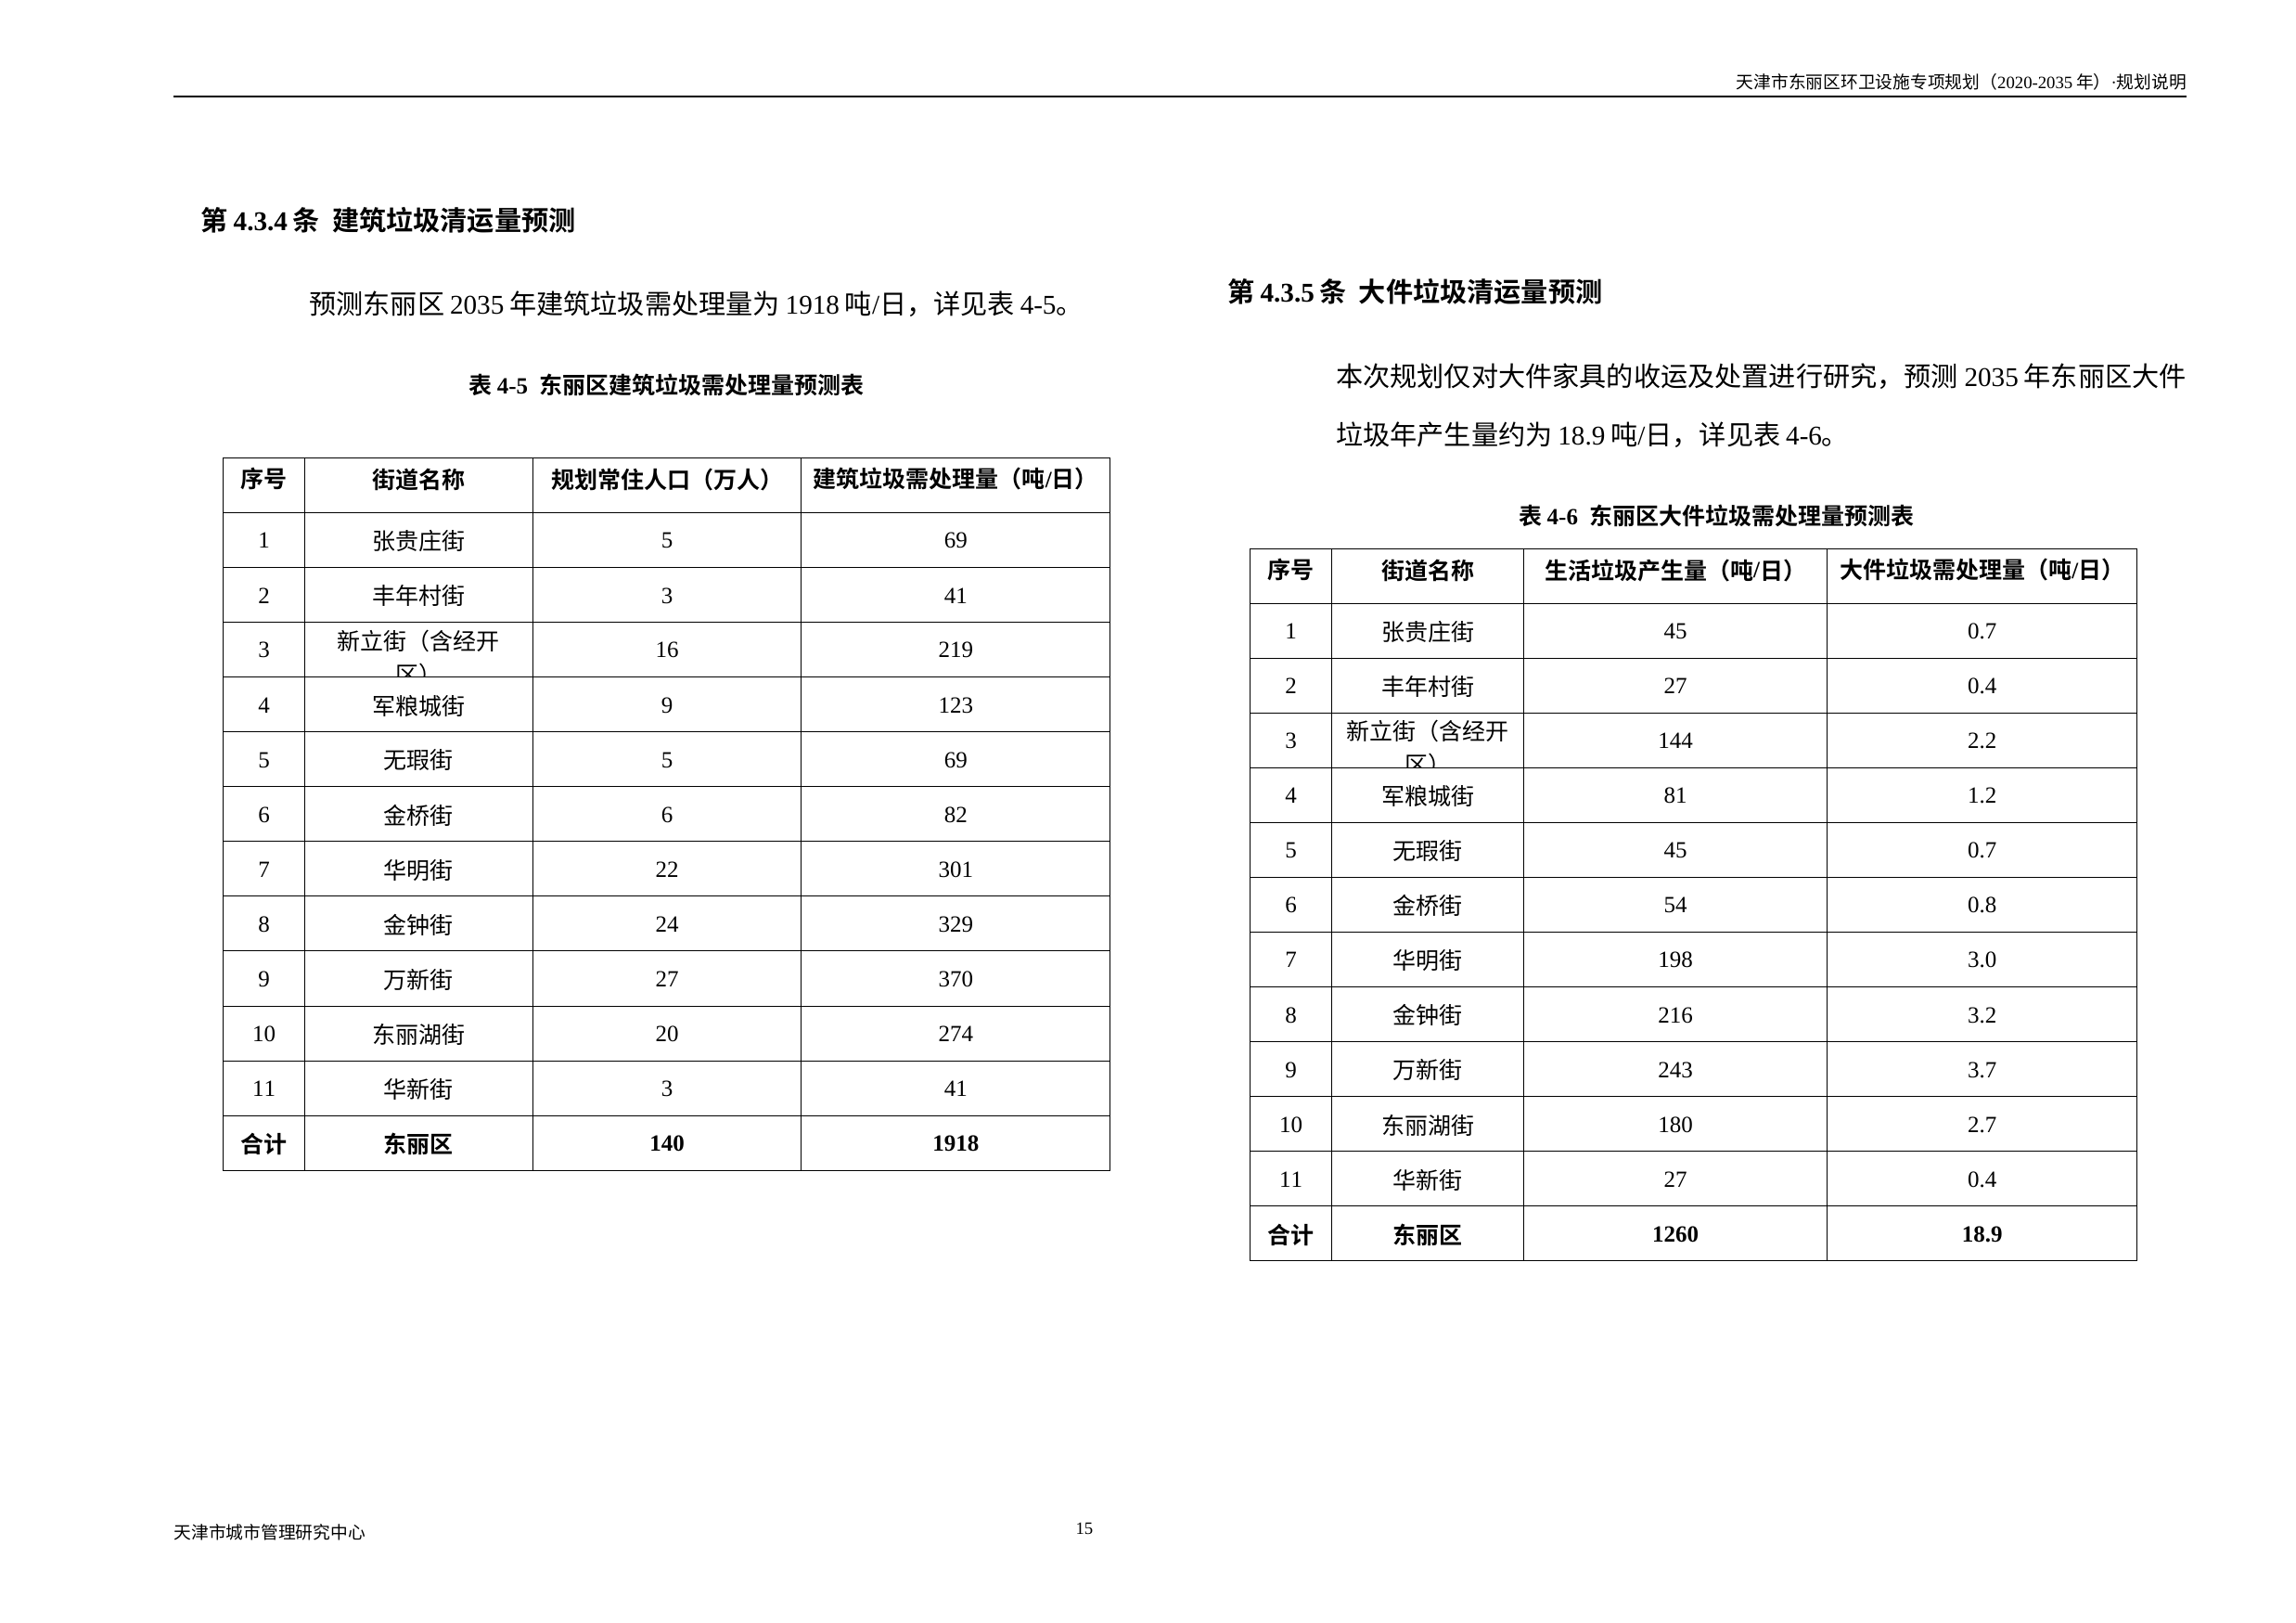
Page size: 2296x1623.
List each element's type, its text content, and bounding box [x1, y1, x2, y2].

table_cell 0.8 [1828, 878, 2136, 932]
table_cell 东丽湖街 [305, 1007, 532, 1060]
table_cell 6 [1251, 878, 1331, 932]
table_cell 东丽区 [305, 1116, 532, 1170]
table_cell 5 [224, 732, 304, 786]
text 第4.3.5条 大件垃圾清运量预测 [1200, 271, 2187, 310]
table_cell 3.7 [1828, 1042, 2136, 1096]
text 第4.3.4条 建筑垃圾清运量预测 [173, 199, 1160, 238]
table_cell 华明街 [1332, 933, 1523, 986]
table_cell 2.2 [1828, 714, 2136, 767]
table_cell 69 [802, 732, 1110, 786]
table_cell 华明街 [305, 842, 532, 895]
text 表4-5 东丽区建筑垃圾需处理量预测表 [173, 367, 1160, 401]
table_cell 华新街 [305, 1062, 532, 1115]
table_cell 金钟街 [305, 896, 532, 950]
table_cell 金桥街 [305, 787, 532, 841]
table_cell 10 [1251, 1097, 1331, 1151]
table_cell 82 [802, 787, 1110, 841]
table_cell 新立街（含经开区） [305, 623, 532, 676]
table_header 街道名称 [305, 458, 532, 512]
table_cell 370 [802, 951, 1110, 1005]
text 预测东丽区2035年建筑垃圾需处理量为1918吨/日，详见表4-5。 [309, 283, 1160, 322]
table_cell 301 [802, 842, 1110, 895]
table_cell 7 [224, 842, 304, 895]
table_cell 1.2 [1828, 768, 2136, 822]
table_cell 27 [1524, 659, 1827, 713]
table_cell 11 [224, 1062, 304, 1115]
table_cell 3 [1251, 714, 1331, 767]
table_cell 金钟街 [1332, 987, 1523, 1041]
table_cell 274 [802, 1007, 1110, 1060]
table_header 序号 [224, 458, 304, 512]
table_cell 5 [1251, 823, 1331, 877]
table_cell 6 [533, 787, 801, 841]
table_cell 0.4 [1828, 1152, 2136, 1205]
table_cell 1 [224, 513, 304, 567]
table_cell 军粮城街 [305, 677, 532, 731]
table_cell 41 [802, 568, 1110, 622]
table_cell 219 [802, 623, 1110, 676]
table_cell 81 [1524, 768, 1827, 822]
table_cell 11 [1251, 1152, 1331, 1205]
table_header 街道名称 [1332, 549, 1523, 602]
table_cell 54 [1524, 878, 1827, 932]
table_cell 6 [224, 787, 304, 841]
table_cell 9 [533, 677, 801, 731]
table_cell 27 [533, 951, 801, 1005]
table_cell 216 [1524, 987, 1827, 1041]
table_cell 27 [1524, 1152, 1827, 1205]
table_cell 万新街 [305, 951, 532, 1005]
table_cell 9 [1251, 1042, 1331, 1096]
text 本次规划仅对大件家具的收运及处置进行研究，预测2035年东丽区大件垃圾年产生量约为18.9吨/日，详见表4-6。 [1336, 354, 2187, 453]
table_cell 东丽湖街 [1332, 1097, 1523, 1151]
table_cell 69 [802, 513, 1110, 567]
table_cell 16 [533, 623, 801, 676]
table_cell 新立街（含经开区） [1332, 714, 1523, 767]
table_cell 3 [533, 568, 801, 622]
table_cell 0.7 [1828, 604, 2136, 658]
table_cell 45 [1524, 823, 1827, 877]
table_cell 8 [1251, 987, 1331, 1041]
table_cell 无瑕街 [305, 732, 532, 786]
table_cell 3 [533, 1062, 801, 1115]
table_cell 万新街 [1332, 1042, 1523, 1096]
table_header 建筑垃圾需处理量（吨/日） [802, 458, 1110, 512]
table_cell 24 [533, 896, 801, 950]
table_cell 41 [802, 1062, 1110, 1115]
table_cell 1918 [802, 1116, 1110, 1170]
table_cell 9 [224, 951, 304, 1005]
table_cell 3 [224, 623, 304, 676]
table_cell 7 [1251, 933, 1331, 986]
table_cell 329 [802, 896, 1110, 950]
table_cell 180 [1524, 1097, 1827, 1151]
table_cell 22 [533, 842, 801, 895]
table_cell 3.2 [1828, 987, 2136, 1041]
table_cell 123 [802, 677, 1110, 731]
table_cell 2 [224, 568, 304, 622]
table_cell 18.9 [1828, 1206, 2136, 1260]
table_cell 金桥街 [1332, 878, 1523, 932]
table_cell 军粮城街 [1332, 768, 1523, 822]
table_cell 140 [533, 1116, 801, 1170]
table_cell 198 [1524, 933, 1827, 986]
table_header 序号 [1251, 549, 1331, 602]
table_cell 144 [1524, 714, 1827, 767]
table_cell 张贵庄街 [1332, 604, 1523, 658]
table_cell 3.0 [1828, 933, 2136, 986]
table_cell 8 [224, 896, 304, 950]
table_cell 1 [1251, 604, 1331, 658]
table_cell 丰年村街 [1332, 659, 1523, 713]
table_cell 4 [1251, 768, 1331, 822]
table_cell 华新街 [1332, 1152, 1523, 1205]
table_cell 无瑕街 [1332, 823, 1523, 877]
table_cell 20 [533, 1007, 801, 1060]
table_cell 2.7 [1828, 1097, 2136, 1151]
table_cell 合计 [224, 1116, 304, 1170]
table_cell 10 [224, 1007, 304, 1060]
text 表4-6 东丽区大件垃圾需处理量预测表 [1200, 497, 2187, 531]
table_cell 丰年村街 [305, 568, 532, 622]
table_header 生活垃圾产生量（吨/日） [1524, 549, 1827, 602]
table_cell 243 [1524, 1042, 1827, 1096]
table_cell 5 [533, 732, 801, 786]
table_cell 合计 [1251, 1206, 1331, 1260]
table_cell 5 [533, 513, 801, 567]
table_cell 0.7 [1828, 823, 2136, 877]
table_cell 0.4 [1828, 659, 2136, 713]
table_header 规划常住人口（万人） [533, 458, 801, 512]
table_cell 4 [224, 677, 304, 731]
table_header 大件垃圾需处理量（吨/日） [1828, 549, 2136, 602]
table_cell 东丽区 [1332, 1206, 1523, 1260]
table_cell 1260 [1524, 1206, 1827, 1260]
table_cell 45 [1524, 604, 1827, 658]
table_cell 2 [1251, 659, 1331, 713]
table_cell 张贵庄街 [305, 513, 532, 567]
